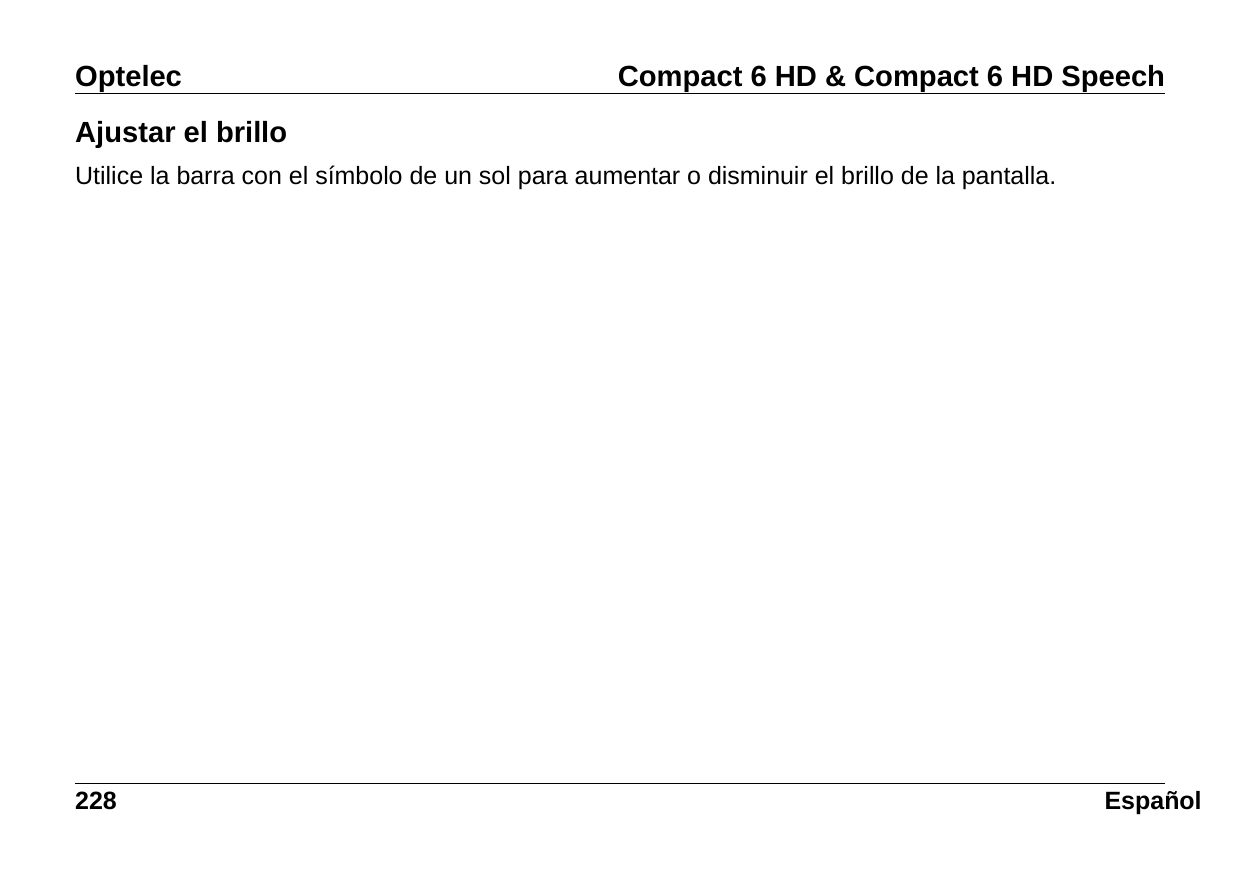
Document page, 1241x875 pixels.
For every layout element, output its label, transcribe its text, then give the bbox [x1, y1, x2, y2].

text Utilice la barra con el símbolo de un sol para aumentar o disminuir el brillo de la pantalla. [75, 161, 1165, 190]
subtitle Ajustar el brillo [75, 115, 1165, 148]
